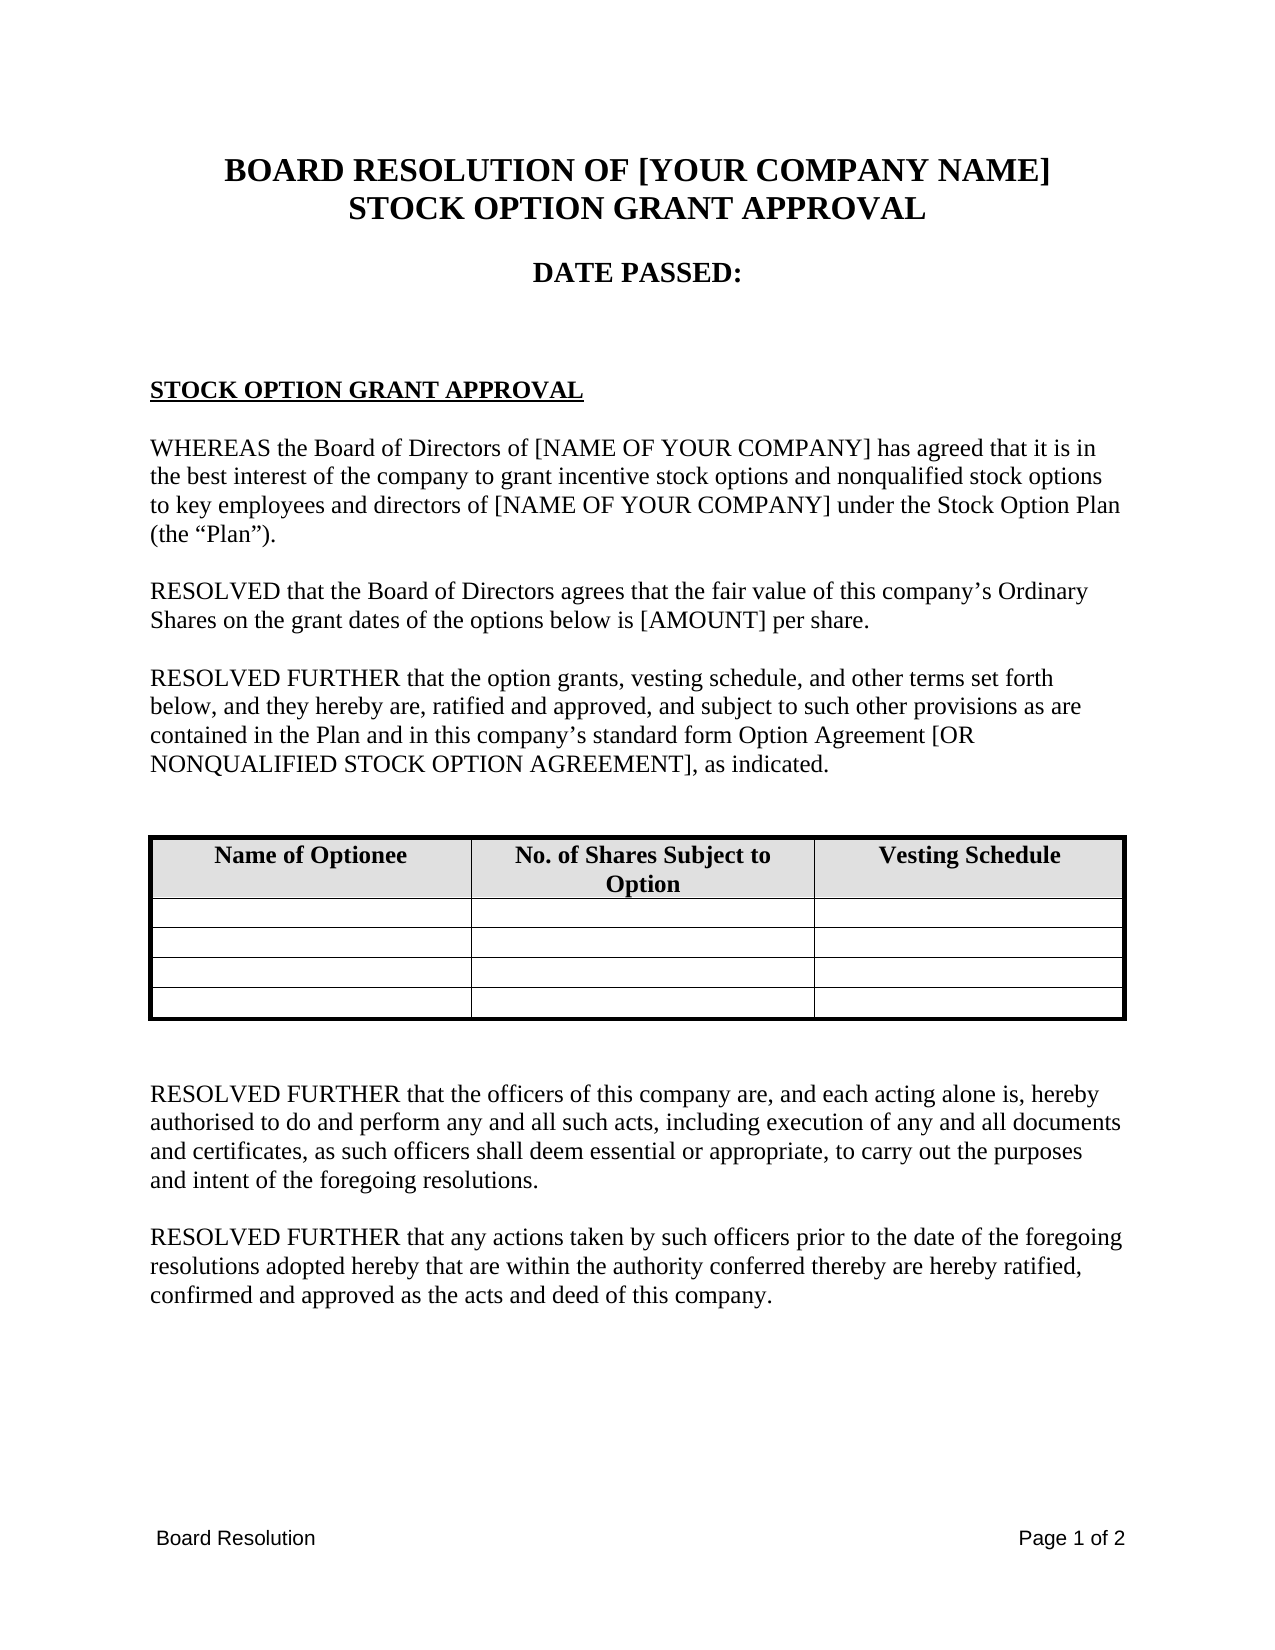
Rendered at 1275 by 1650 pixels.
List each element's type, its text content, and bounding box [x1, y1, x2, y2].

table_header Name of Optionee [153, 840, 471, 897]
table_cell [815, 928, 1122, 957]
table_header Vesting Schedule [815, 840, 1122, 897]
text DATE PASSED: [150, 255, 1125, 289]
table_cell [153, 928, 471, 957]
table_cell [153, 899, 471, 927]
text RESOLVED that the Board of Directors agrees that the fair value of this company’s Ordinary Shares on the grant dates of the options below is [AMOUNT] per share. [150, 576, 1125, 634]
table_header No. of Shares Subject to Option [472, 840, 814, 897]
text STOCK OPTION GRANT APPROVAL [150, 188, 1125, 227]
table_cell [472, 988, 814, 1017]
table_cell [472, 958, 814, 987]
table_cell [153, 958, 471, 987]
table_cell [815, 988, 1122, 1017]
table_cell [815, 958, 1122, 987]
subtitle STOCK OPTION GRANT APPROVAL [150, 375, 1050, 404]
text BOARD RESOLUTION OF [YOUR COMPANY NAME] [150, 150, 1125, 188]
table_cell [472, 928, 814, 957]
text RESOLVED FURTHER that the option grants, vesting schedule, and other terms set forth below, and they hereby are, ratified and approved, and subject to such other provisions as are contained in the Plan and in this company’s standard form Option Agreement [OR NONQUALIFIED STOCK OPTION AGREEMENT], as indicated. [150, 663, 1125, 778]
table_cell [153, 988, 471, 1017]
table_cell [472, 899, 814, 927]
text WHEREAS the Board of Directors of [NAME OF YOUR COMPANY] has agreed that it is in the best interest of the company to grant incentive stock options and nonqualified stock options to key employees and directors of [NAME OF YOUR COMPANY] under the Stock Option Plan (the “Plan”). [150, 433, 1125, 548]
table_cell [815, 899, 1122, 927]
text RESOLVED FURTHER that any actions taken by such officers prior to the date of the foregoing resolutions adopted hereby that are within the authority conferred thereby are hereby ratified, confirmed and approved as the acts and deed of this company. [150, 1222, 1125, 1309]
text RESOLVED FURTHER that the officers of this company are, and each acting alone is, hereby authorised to do and perform any and all such acts, including execution of any and all documents and certificates, as such officers shall deem essential or appropriate, to carry out the purposes and intent of the foregoing resolutions. [150, 1079, 1125, 1194]
